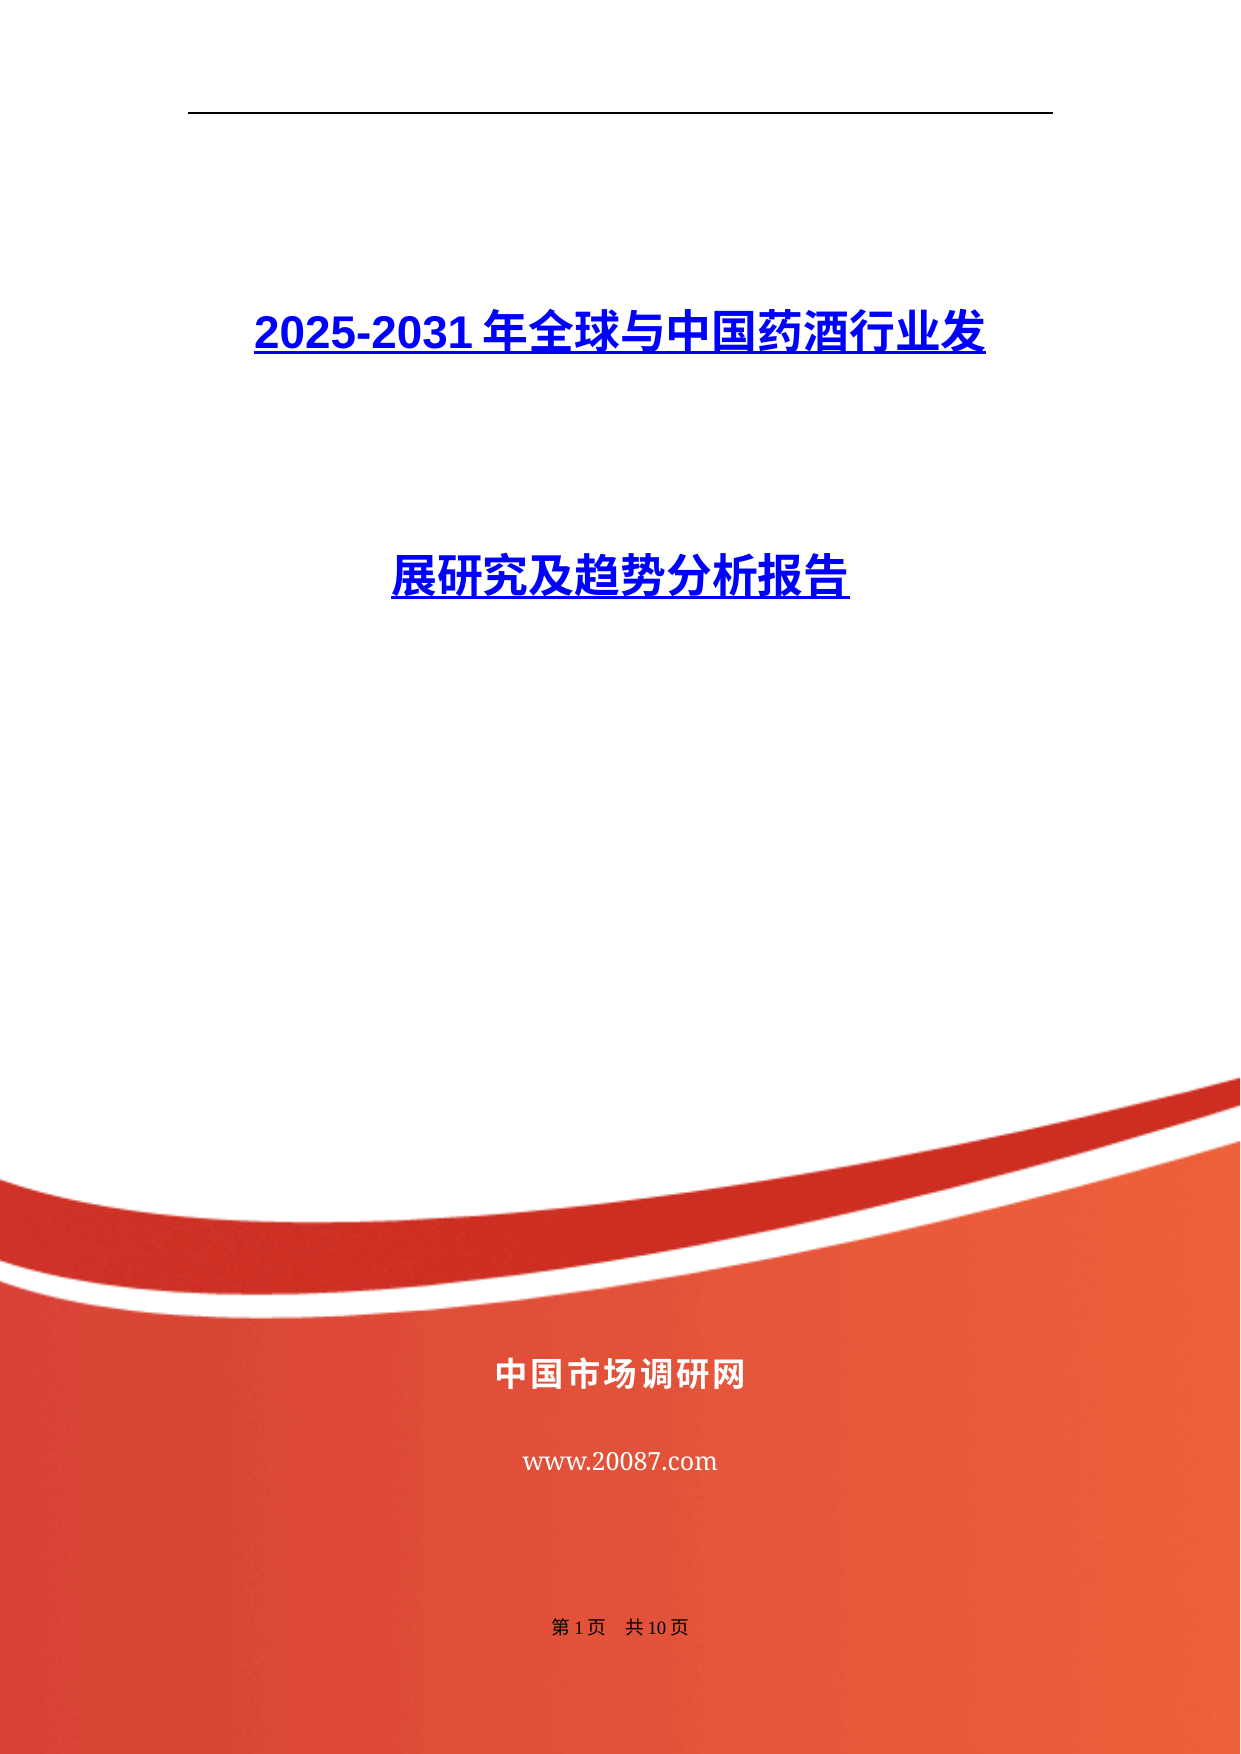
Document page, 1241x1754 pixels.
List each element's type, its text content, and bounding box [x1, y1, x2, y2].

picture [0, 1006, 1241, 1754]
subtitle 中国市场调研网 [187, 1339, 1053, 1404]
table_header 2025-2031年全球与中国药酒行业发展研究及趋势分析报告 [188, 207, 1053, 773]
text www.20087.com [187, 1428, 1053, 1493]
